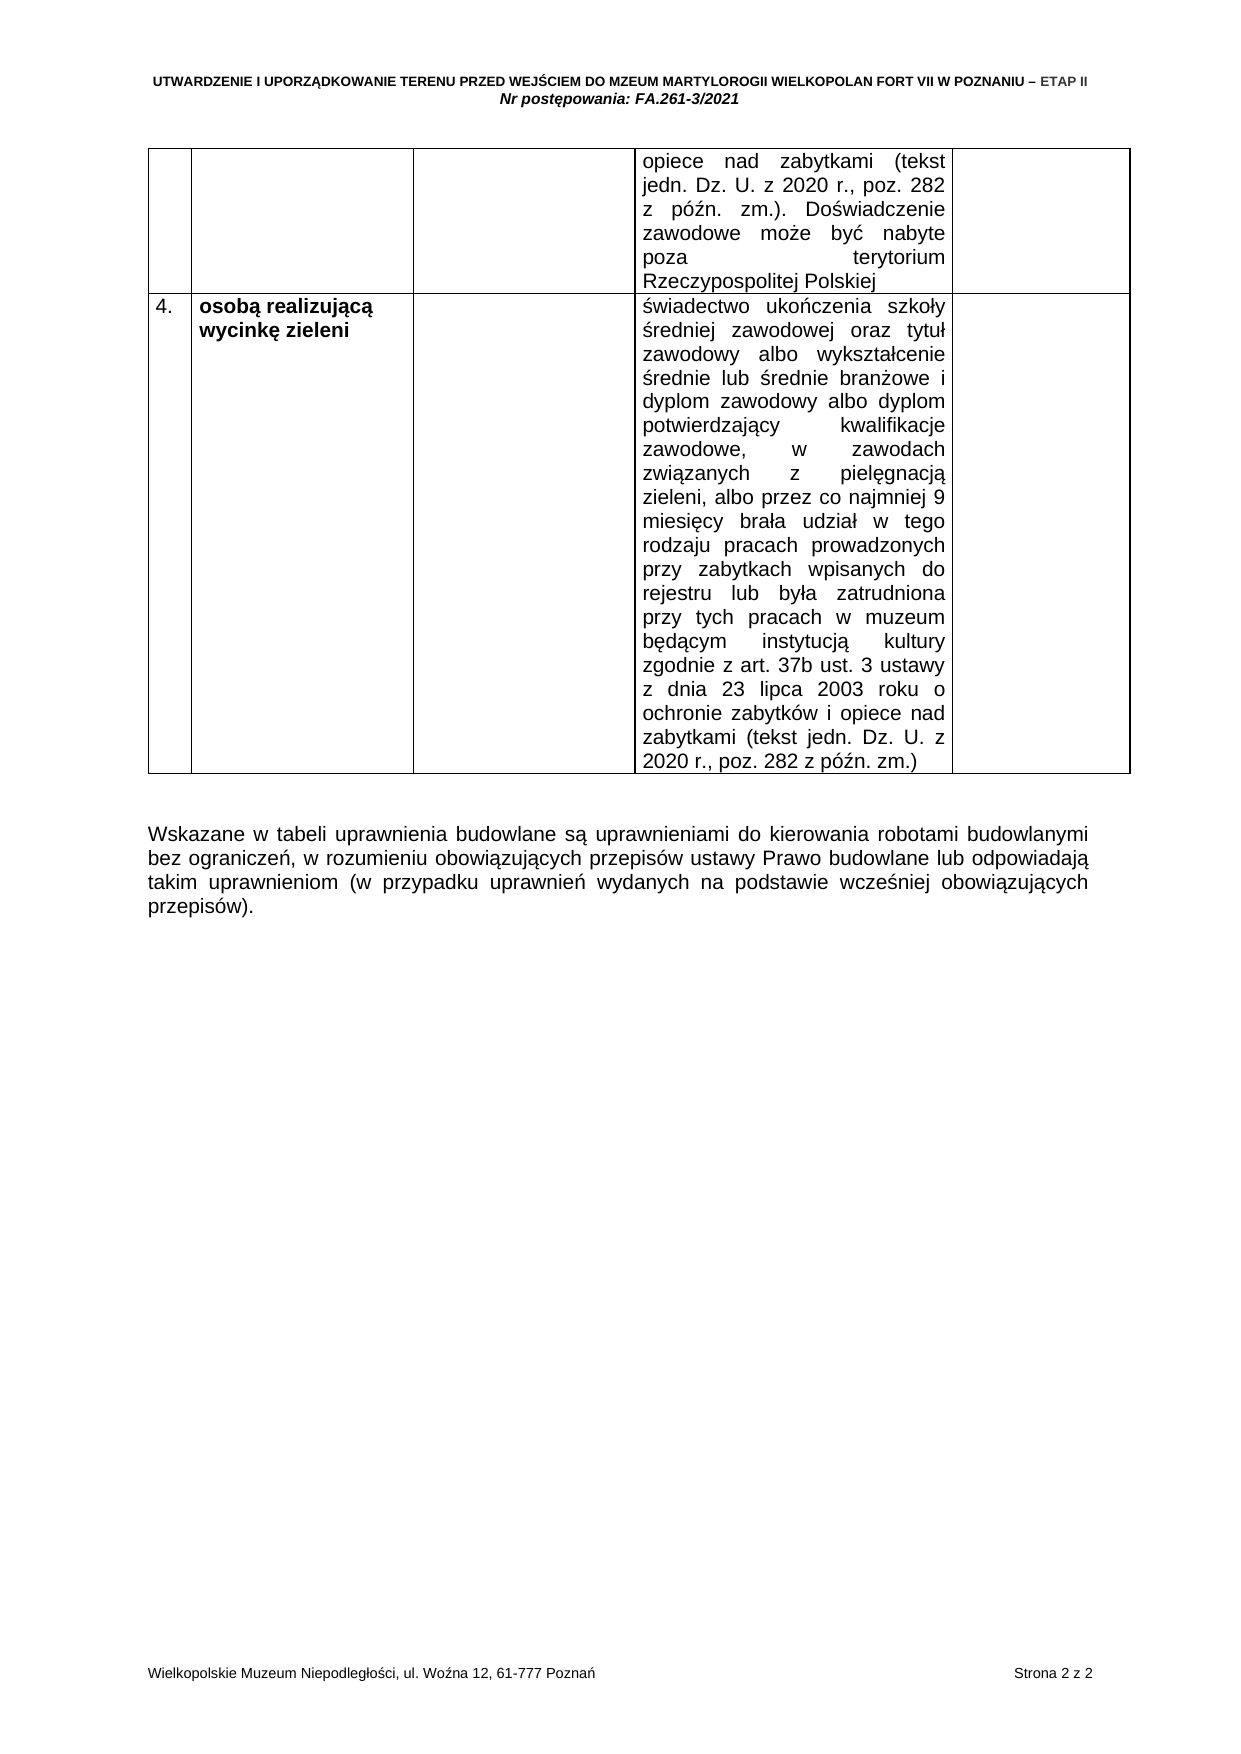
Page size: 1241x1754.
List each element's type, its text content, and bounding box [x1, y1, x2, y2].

table_cell 3. [149, 149, 191, 292]
table_cell [414, 294, 634, 773]
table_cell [636, 149, 952, 292]
table_cell świadectwo ukończenia szkoły średniej zawodowej oraz tytuł zawodowy albo wykształcenie średnie lub średnie branżowe i dyplom zawodowy albo dyplom potwierdzający kwalifikacje zawodowe, w zawodach związanych z pielęgnacją zieleni, albo przez co najmniej 9 miesięcy brała udział w tego rodzaju pracach prowadzonych przy zabytkach wpisanych do rejestru lub była zatrudniona przy tych pracach w muzeum będącym instytucją kultury zgodnie z art. 37b ust. 3 ustawy z dnia 23 lipca 2003 roku o ochronie zabytków i opiece nad zabytkami (tekst jedn. Dz. U. z 2020 r., poz. 282 z późn. zm.) [636, 294, 952, 773]
table_cell 4. [149, 294, 191, 773]
table_cell [953, 294, 1129, 773]
text Wskazane w tabeli uprawnienia budowlane są uprawnieniami do kierowania robotami budowlanymi bez ograniczeń, w rozumieniu obowiązujących przepisów ustawy Prawo budowlane lub odpowiadają takim uprawnieniom (w przypadku uprawnień wydanych na podstawie wcześniej obowiązujących przepisów). [148, 822, 1089, 917]
table_cell [953, 149, 1129, 292]
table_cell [192, 149, 413, 292]
table_cell osobą realizującą wycinkę zieleni [192, 294, 413, 773]
table_cell [414, 149, 634, 292]
